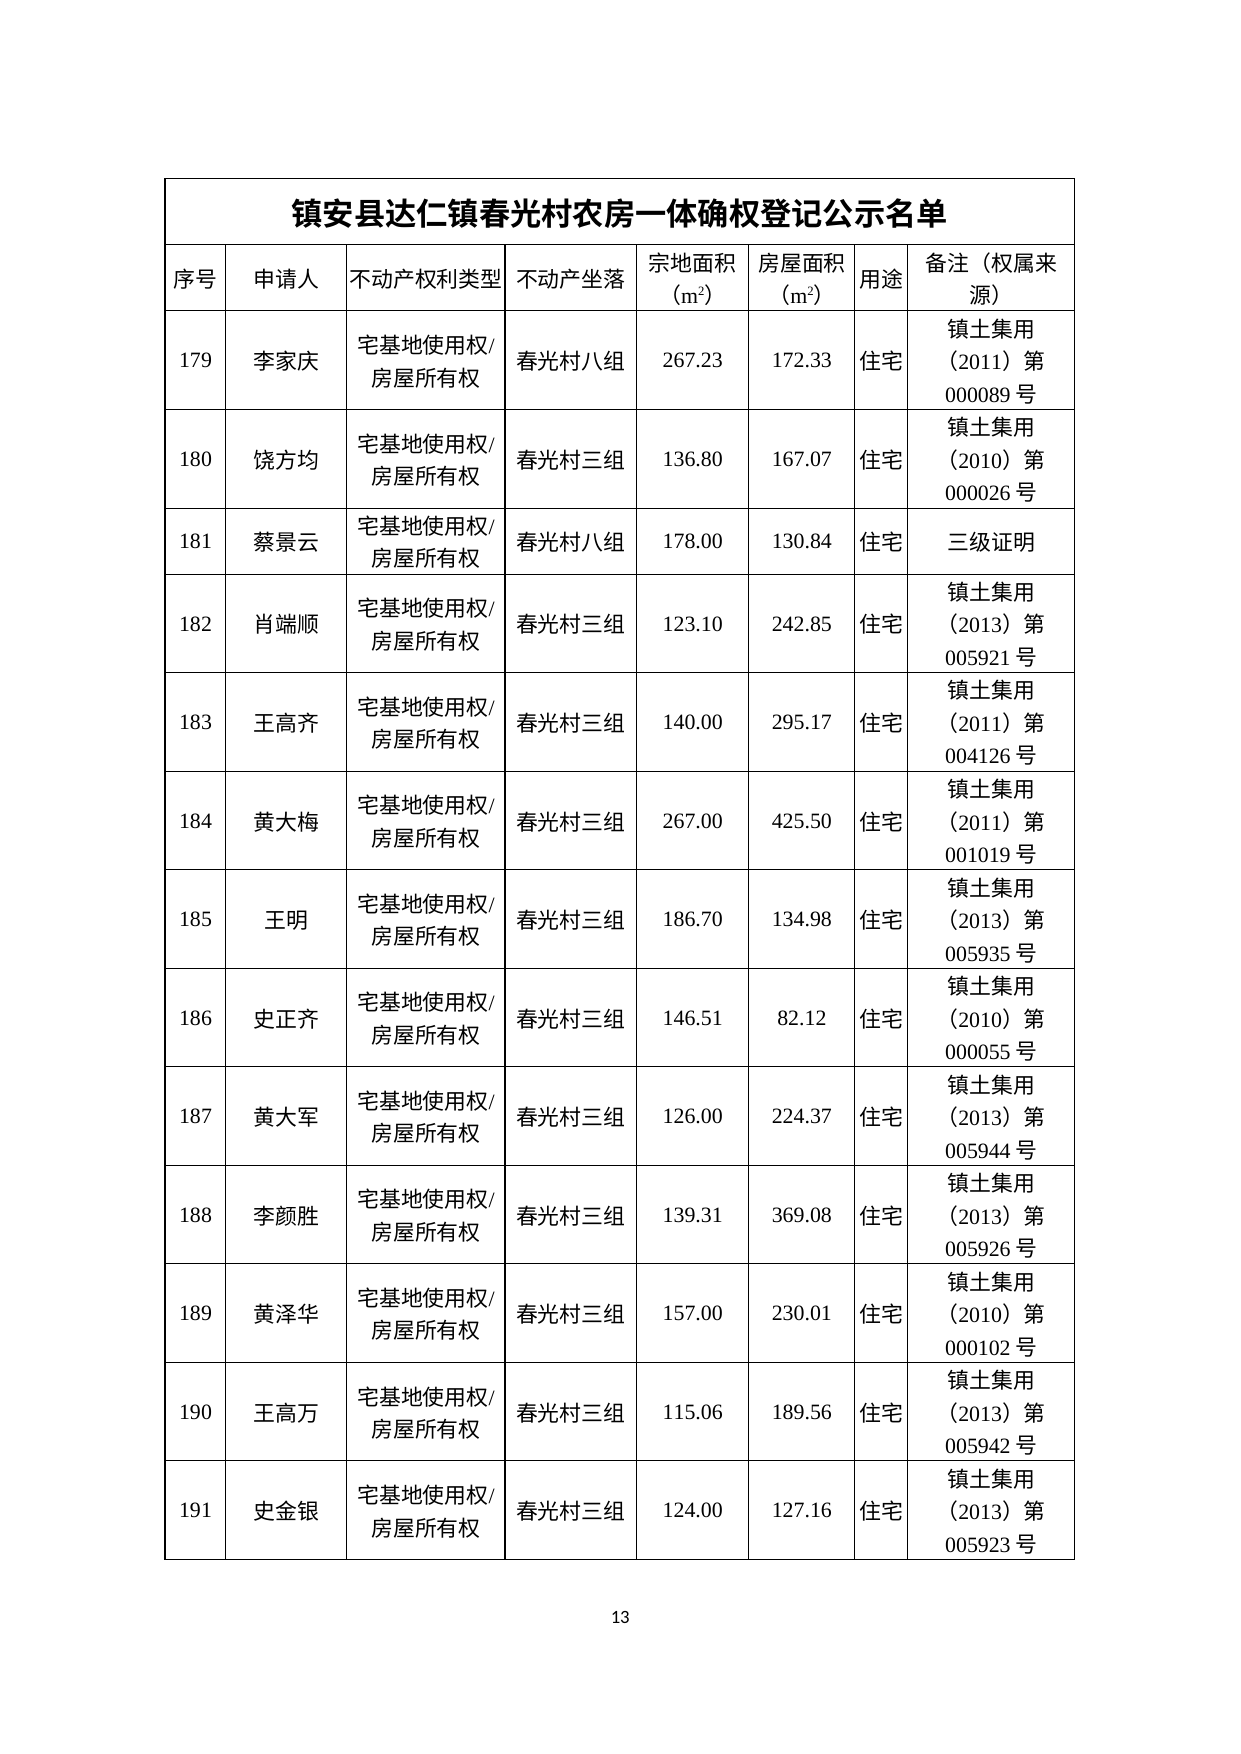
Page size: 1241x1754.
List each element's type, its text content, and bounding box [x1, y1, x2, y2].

table_cell 镇土集用（2013）第005926号 [908, 1166, 1074, 1263]
table_cell 不动产权利类型 [347, 245, 504, 310]
table_cell 春光村三组 [506, 1363, 636, 1460]
table_cell 190 [166, 1363, 225, 1460]
table_cell 王明 [226, 870, 346, 968]
table_cell 不动产坐落 [506, 245, 636, 310]
table_cell 镇土集用（2013）第005935号 [908, 870, 1074, 968]
table_cell 春光村三组 [506, 575, 636, 672]
table_cell 住宅 [855, 772, 907, 869]
table_cell 镇土集用（2013）第005923号 [908, 1461, 1074, 1559]
table_cell 宅基地使用权/房屋所有权 [347, 969, 504, 1066]
table_cell 267.00 [637, 772, 748, 869]
table_cell 黄大梅 [226, 772, 346, 869]
table_cell 425.50 [749, 772, 854, 869]
table_cell 180 [166, 410, 225, 507]
table_cell 住宅 [855, 410, 907, 507]
table_cell 史正齐 [226, 969, 346, 1066]
table_cell 178.00 [637, 509, 748, 573]
table_cell 住宅 [855, 1461, 907, 1559]
table_cell 136.80 [637, 410, 748, 507]
table_cell 春光村三组 [506, 1461, 636, 1559]
table_cell 82.12 [749, 969, 854, 1066]
table_cell 镇土集用（2013）第005942号 [908, 1363, 1074, 1460]
table_cell 用途 [855, 245, 907, 310]
table_cell 备注（权属来源） [908, 245, 1074, 310]
table_cell 房屋面积（m2） [749, 245, 854, 310]
table_cell 191 [166, 1461, 225, 1559]
table_cell 王高万 [226, 1363, 346, 1460]
table_cell 267.23 [637, 311, 748, 409]
table_cell 住宅 [855, 509, 907, 573]
table_cell 春光村三组 [506, 673, 636, 771]
table_cell 127.16 [749, 1461, 854, 1559]
table_cell 187 [166, 1067, 225, 1165]
table_cell 春光村八组 [506, 311, 636, 409]
table_cell 宅基地使用权/房屋所有权 [347, 1264, 504, 1362]
table_cell 126.00 [637, 1067, 748, 1165]
table_cell 住宅 [855, 870, 907, 968]
table_cell 镇土集用（2011）第000089号 [908, 311, 1074, 409]
table_cell 369.08 [749, 1166, 854, 1263]
table_cell 镇土集用（2011）第004126号 [908, 673, 1074, 771]
table_cell 春光村三组 [506, 410, 636, 507]
table_cell 宅基地使用权/房屋所有权 [347, 1461, 504, 1559]
table_cell 镇土集用（2010）第000055号 [908, 969, 1074, 1066]
table_cell 史金银 [226, 1461, 346, 1559]
table_cell 春光村八组 [506, 509, 636, 573]
table_cell 295.17 [749, 673, 854, 771]
table_cell 宅基地使用权/房屋所有权 [347, 410, 504, 507]
table_cell 242.85 [749, 575, 854, 672]
table_cell 住宅 [855, 673, 907, 771]
table_cell 春光村三组 [506, 772, 636, 869]
table_cell 住宅 [855, 969, 907, 1066]
table_cell 宅基地使用权/房屋所有权 [347, 311, 504, 409]
table_cell 镇土集用（2010）第000026号 [908, 410, 1074, 507]
table_cell 宅基地使用权/房屋所有权 [347, 1363, 504, 1460]
table_cell 序号 [166, 245, 225, 310]
table_cell 镇土集用（2011）第001019号 [908, 772, 1074, 869]
table_cell 春光村三组 [506, 969, 636, 1066]
table_cell 宅基地使用权/房屋所有权 [347, 673, 504, 771]
table_cell 130.84 [749, 509, 854, 573]
table_cell 黄大军 [226, 1067, 346, 1165]
table_cell 179 [166, 311, 225, 409]
table_cell 宅基地使用权/房屋所有权 [347, 870, 504, 968]
table_cell 王高齐 [226, 673, 346, 771]
table_cell 224.37 [749, 1067, 854, 1165]
table_cell 住宅 [855, 575, 907, 672]
table_cell 宅基地使用权/房屋所有权 [347, 1067, 504, 1165]
table_cell 115.06 [637, 1363, 748, 1460]
table_cell 镇土集用（2013）第005921号 [908, 575, 1074, 672]
table_cell 春光村三组 [506, 1166, 636, 1263]
table_cell 230.01 [749, 1264, 854, 1362]
table_cell 172.33 [749, 311, 854, 409]
table_cell 宅基地使用权/房屋所有权 [347, 772, 504, 869]
table_cell 123.10 [637, 575, 748, 672]
table_cell 181 [166, 509, 225, 573]
table_cell 140.00 [637, 673, 748, 771]
table_cell 124.00 [637, 1461, 748, 1559]
table_cell 肖端顺 [226, 575, 346, 672]
table_cell 住宅 [855, 311, 907, 409]
table_cell 186 [166, 969, 225, 1066]
table_cell 住宅 [855, 1363, 907, 1460]
table_cell 146.51 [637, 969, 748, 1066]
table_cell 157.00 [637, 1264, 748, 1362]
table_cell 黄泽华 [226, 1264, 346, 1362]
table_cell 188 [166, 1166, 225, 1263]
table_cell 春光村三组 [506, 870, 636, 968]
table_cell 春光村三组 [506, 1067, 636, 1165]
table_cell 三级证明 [908, 509, 1074, 573]
table_cell 申请人 [226, 245, 346, 310]
table_cell 镇土集用（2013）第005944号 [908, 1067, 1074, 1165]
table_cell 宅基地使用权/房屋所有权 [347, 509, 504, 573]
table_cell 宗地面积（m2） [637, 245, 748, 310]
table_cell 134.98 [749, 870, 854, 968]
table_cell 李家庆 [226, 311, 346, 409]
table_cell 189.56 [749, 1363, 854, 1460]
table_cell 139.31 [637, 1166, 748, 1263]
table_cell 宅基地使用权/房屋所有权 [347, 575, 504, 672]
table_cell 182 [166, 575, 225, 672]
table_cell 住宅 [855, 1166, 907, 1263]
table_cell 185 [166, 870, 225, 968]
table_cell 宅基地使用权/房屋所有权 [347, 1166, 504, 1263]
table_cell 住宅 [855, 1264, 907, 1362]
table_cell 167.07 [749, 410, 854, 507]
table_cell 住宅 [855, 1067, 907, 1165]
table_cell 183 [166, 673, 225, 771]
table_cell 184 [166, 772, 225, 869]
table_cell 饶方均 [226, 410, 346, 507]
table_cell 镇土集用（2010）第000102号 [908, 1264, 1074, 1362]
table_cell 蔡景云 [226, 509, 346, 573]
table_cell 186.70 [637, 870, 748, 968]
table_cell 李颜胜 [226, 1166, 346, 1263]
table_header 镇安县达仁镇春光村农房一体确权登记公示名单 [166, 179, 1074, 244]
table_cell 189 [166, 1264, 225, 1362]
table_cell 春光村三组 [506, 1264, 636, 1362]
